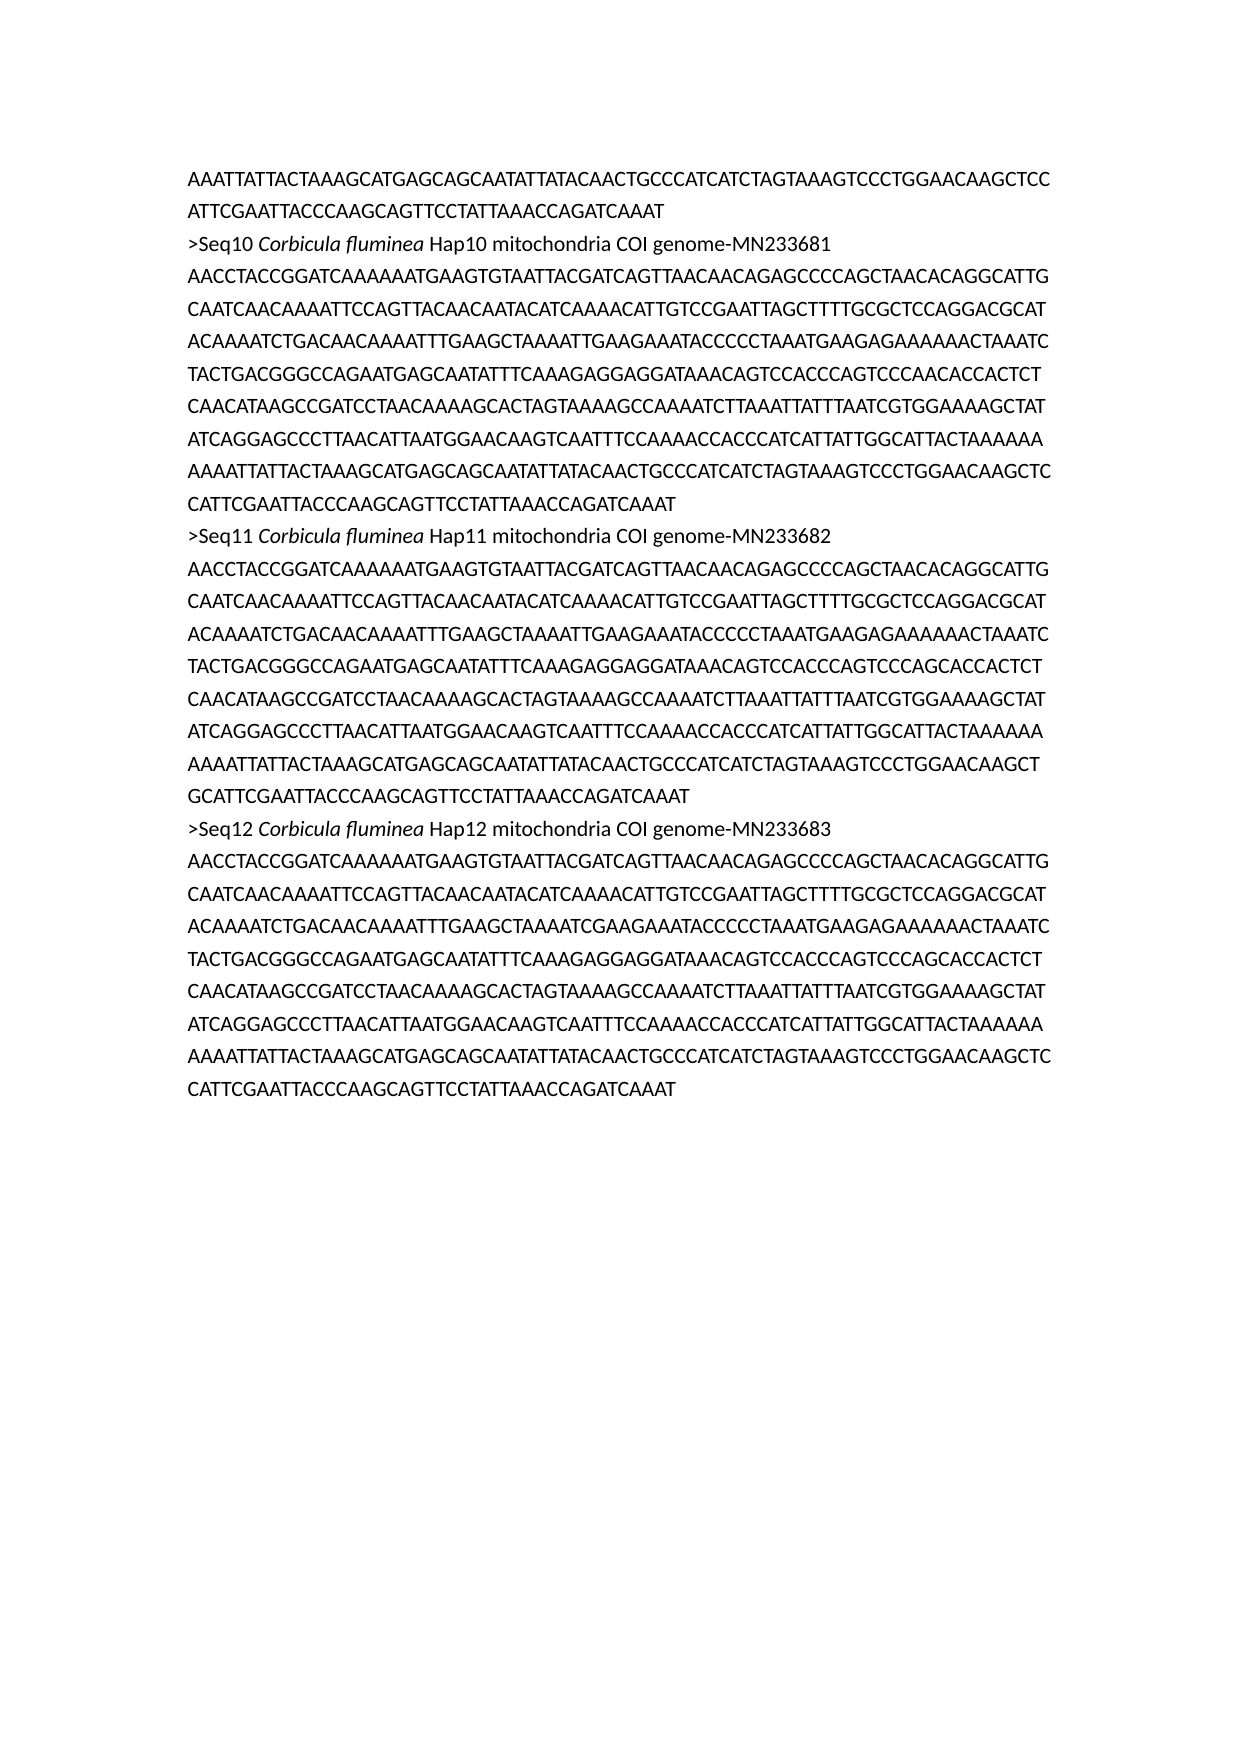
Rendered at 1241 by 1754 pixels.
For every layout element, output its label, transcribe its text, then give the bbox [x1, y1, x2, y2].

text >Seq11 Corbicula fluminea Hap11 mitochondria COI genome-MN233682 [187, 519, 1053, 552]
text AACCTACCGGATCAAAAAATGAAGTGTAATTACGATCAGTTAACAACAGAGCCCCAGCTAACACAGGCATTGCAATCAACAAAATTCCAGTTACAACAATACATCAAAACATTGTCCGAATTAGCTTTTGCGCTCCAGGACGCATACAAAATCTGACAACAAAATTTGAAGCTAAAATTGAAGAAATACCCCCTAAATGAAGAGAAAAAACTAAATCTACTGACGGGCCAGAATGAGCAATATTTCAAAGAGGAGGATAAACAGTCCACCCAGTCCCAACACCACTCTCAACATAAGCCGATCCTAACAAAAGCACTAGTAAAAGCCAAAATCTTAAATTATTTAATCGTGGAAAAGCTATATCAGGAGCCCTTAACATTAATGGAACAAGTCAATTTCCAAAACCACCCATCATTATTGGCATTACTAAAAAAAAAATTATTACTAAAGCATGAGCAGCAATATTATACAACTGCCCATCATCTAGTAAAGTCCCTGGAACAAGCTCCATTCGAATTACCCAAGCAGTTCCTATTAAACCAGATCAAAT [187, 259, 1053, 519]
text AACCTACCGGATCAAAAAATGAAGTGTAATTACGATCAGTTAACAACAGAGCCCCAGCTAACACAGGCATTGCAATCAACAAAATTCCAGTTACAACAATACATCAAAACATTGTCCGAATTAGCTTTTGCGCTCCAGGACGCATACAAAATCTGACAACAAAATTTGAAGCTAAAATCGAAGAAATACCCCCTAAATGAAGAGAAAAAACTAAATCTACTGACGGGCCAGAATGAGCAATATTTCAAAGAGGAGGATAAACAGTCCACCCAGTCCCAGCACCACTCTCAACATAAGCCGATCCTAACAAAAGCACTAGTAAAAGCCAAAATCTTAAATTATTTAATCGTGGAAAAGCTATATCAGGAGCCCTTAACATTAATGGAACAAGTCAATTTCCAAAACCACCCATCATTATTGGCATTACTAAAAAAAAAATTATTACTAAAGCATGAGCAGCAATATTATACAACTGCCCATCATCTAGTAAAGTCCCTGGAACAAGCTCCATTCGAATTACCCAAGCAGTTCCTATTAAACCAGATCAAAT [187, 844, 1053, 1104]
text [187, 162, 1053, 227]
text AACCTACCGGATCAAAAAATGAAGTGTAATTACGATCAGTTAACAACAGAGCCCCAGCTAACACAGGCATTGCAATCAACAAAATTCCAGTTACAACAATACATCAAAACATTGTCCGAATTAGCTTTTGCGCTCCAGGACGCATACAAAATCTGACAACAAAATTTGAAGCTAAAATTGAAGAAATACCCCCTAAATGAAGAGAAAAAACTAAATCTACTGACGGGCCAGAATGAGCAATATTTCAAAGAGGAGGATAAACAGTCCACCCAGTCCCAGCACCACTCTCAACATAAGCCGATCCTAACAAAAGCACTAGTAAAAGCCAAAATCTTAAATTATTTAATCGTGGAAAAGCTATATCAGGAGCCCTTAACATTAATGGAACAAGTCAATTTCCAAAACCACCCATCATTATTGGCATTACTAAAAAAAAAATTATTACTAAAGCATGAGCAGCAATATTATACAACTGCCCATCATCTAGTAAAGTCCCTGGAACAAGCTGCATTCGAATTACCCAAGCAGTTCCTATTAAACCAGATCAAAT [187, 552, 1053, 812]
text >Seq12 Corbicula fluminea Hap12 mitochondria COI genome-MN233683 [187, 812, 1053, 844]
text >Seq10 Corbicula fluminea Hap10 mitochondria COI genome-MN233681 [187, 227, 1053, 259]
